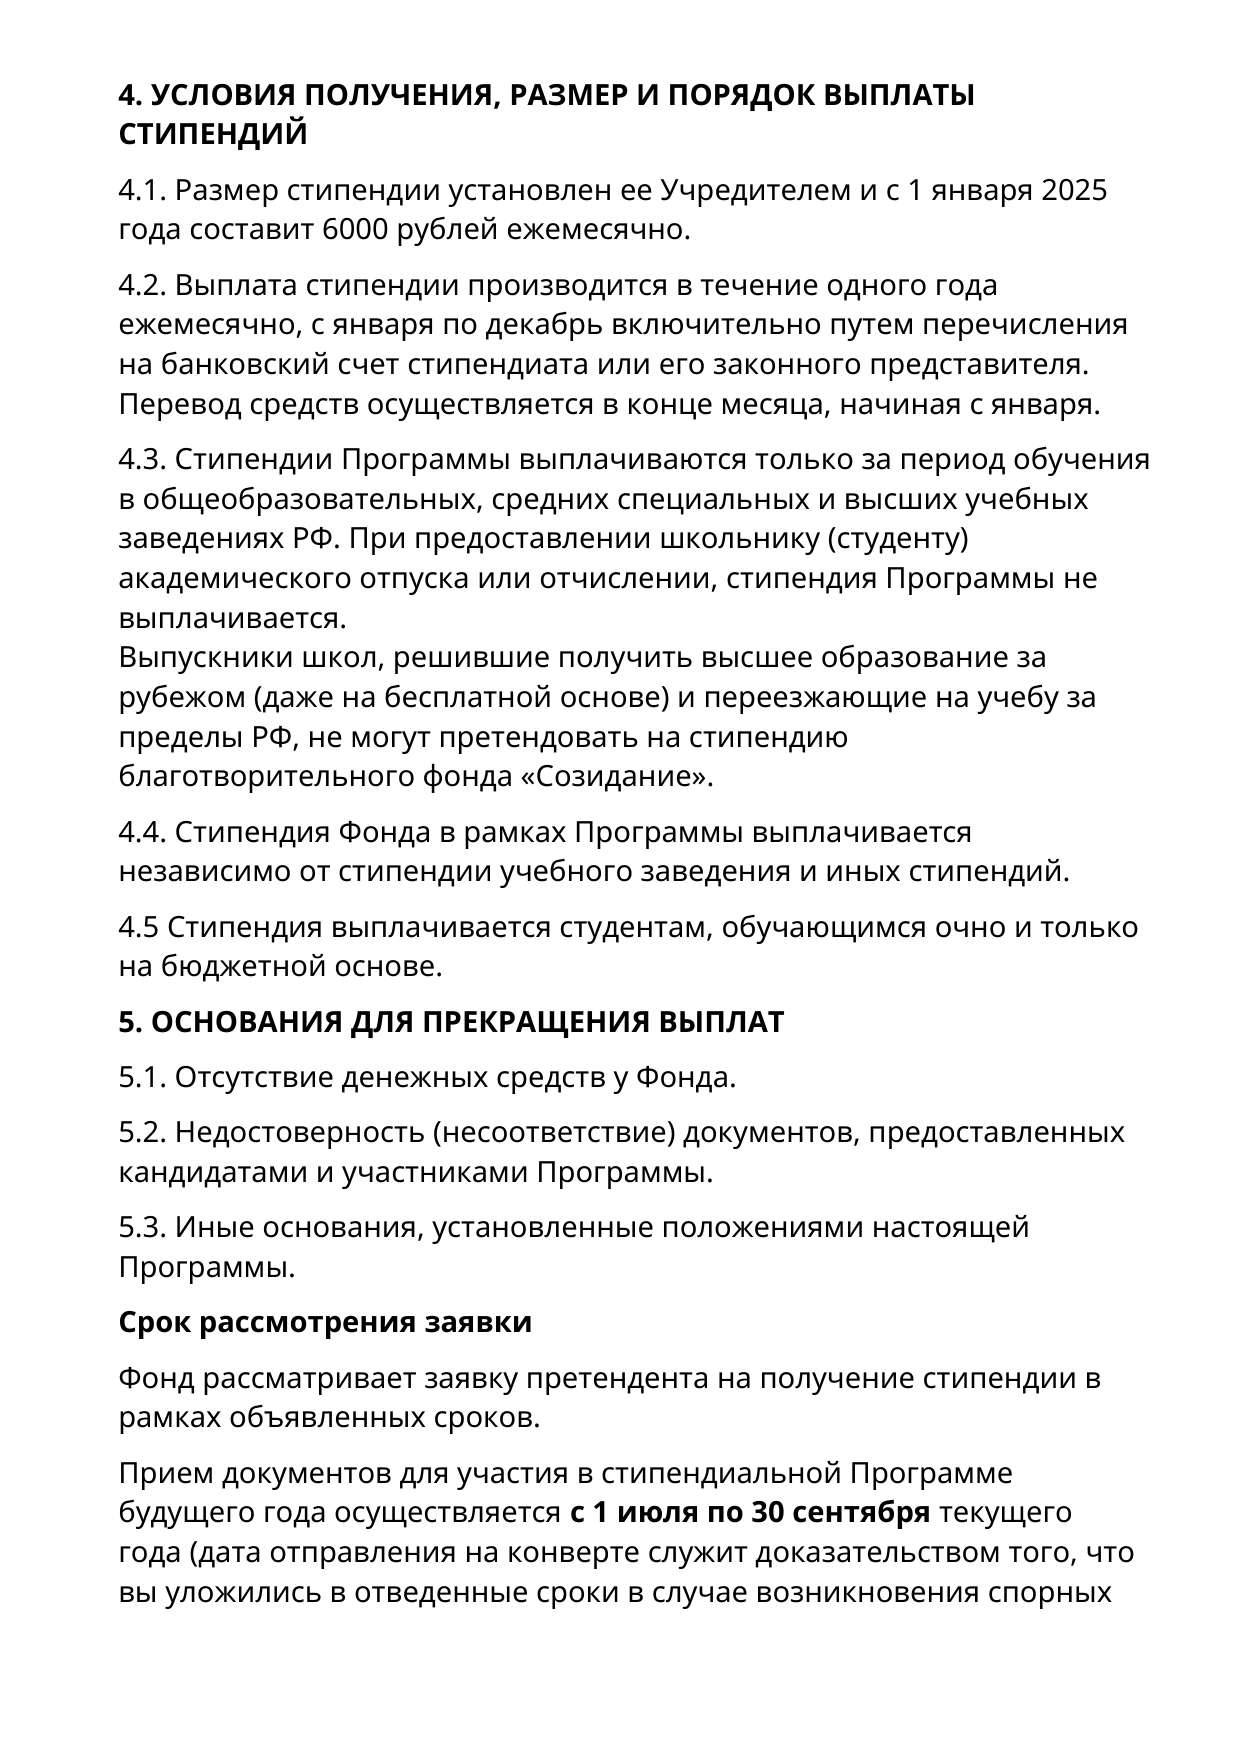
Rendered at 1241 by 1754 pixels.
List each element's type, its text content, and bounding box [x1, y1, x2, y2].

text 5.1. Отсутствие денежных средств у Фонда. [118, 1056, 1152, 1096]
text 4. УСЛОВИЯ ПОЛУЧЕНИЯ, РАЗМЕР И ПОРЯДОК ВЫПЛАТЫ СТИПЕНДИЙ [118, 74, 1152, 153]
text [118, 1452, 1152, 1611]
text 4.2. Выплата стипендии производится в течение одного года ежемесячно, с января по декабрь включительно путем перечисления на банковский счет стипендиата или его законного представителя. Перевод средств осуществляется в конце месяца, начиная с января. [118, 264, 1152, 423]
text 5.3. Иные основания, установленные положениями настоящей Программы. [118, 1207, 1152, 1286]
text 4.1. Размер стипендии установлен ее Учредителем и с 1 января 2025 года составит 6000 рублей ежемесячно. [118, 169, 1152, 248]
text 5. ОСНОВАНИЯ ДЛЯ ПРЕКРАЩЕНИЯ ВЫПЛАТ [118, 1001, 1152, 1041]
text 5.2. Недостоверность (несоответствие) документов, предоставленных кандидатами и участниками Программы. [118, 1112, 1152, 1191]
text 4.4. Стипендия Фонда в рамках Программы выплачивается независимо от стипендии учебного заведения и иных стипендий. [118, 811, 1152, 890]
text 4.3. Стипендии Программы выплачиваются только за период обучения в общеобразовательных, средних специальных и высших учебных заведениях РФ. При предоставлении школьнику (студенту) академического отпуска или отчислении, стипендия Программы не выплачивается. Выпускники школ, решившие получить высшее образование за рубежом (даже на бесплатной основе) и переезжающие на учебу за пределы РФ, не могут претендовать на стипендию благотворительного фонда «Созидание». [118, 438, 1152, 795]
text Фонд рассматривает заявку претендента на получение стипендии в рамках объявленных сроков. [118, 1357, 1152, 1436]
text Срок рассмотрения заявки [118, 1302, 1152, 1341]
text 4.5 Стипендия выплачивается студентам, обучающимся очно и только на бюджетной основе. [118, 906, 1152, 985]
